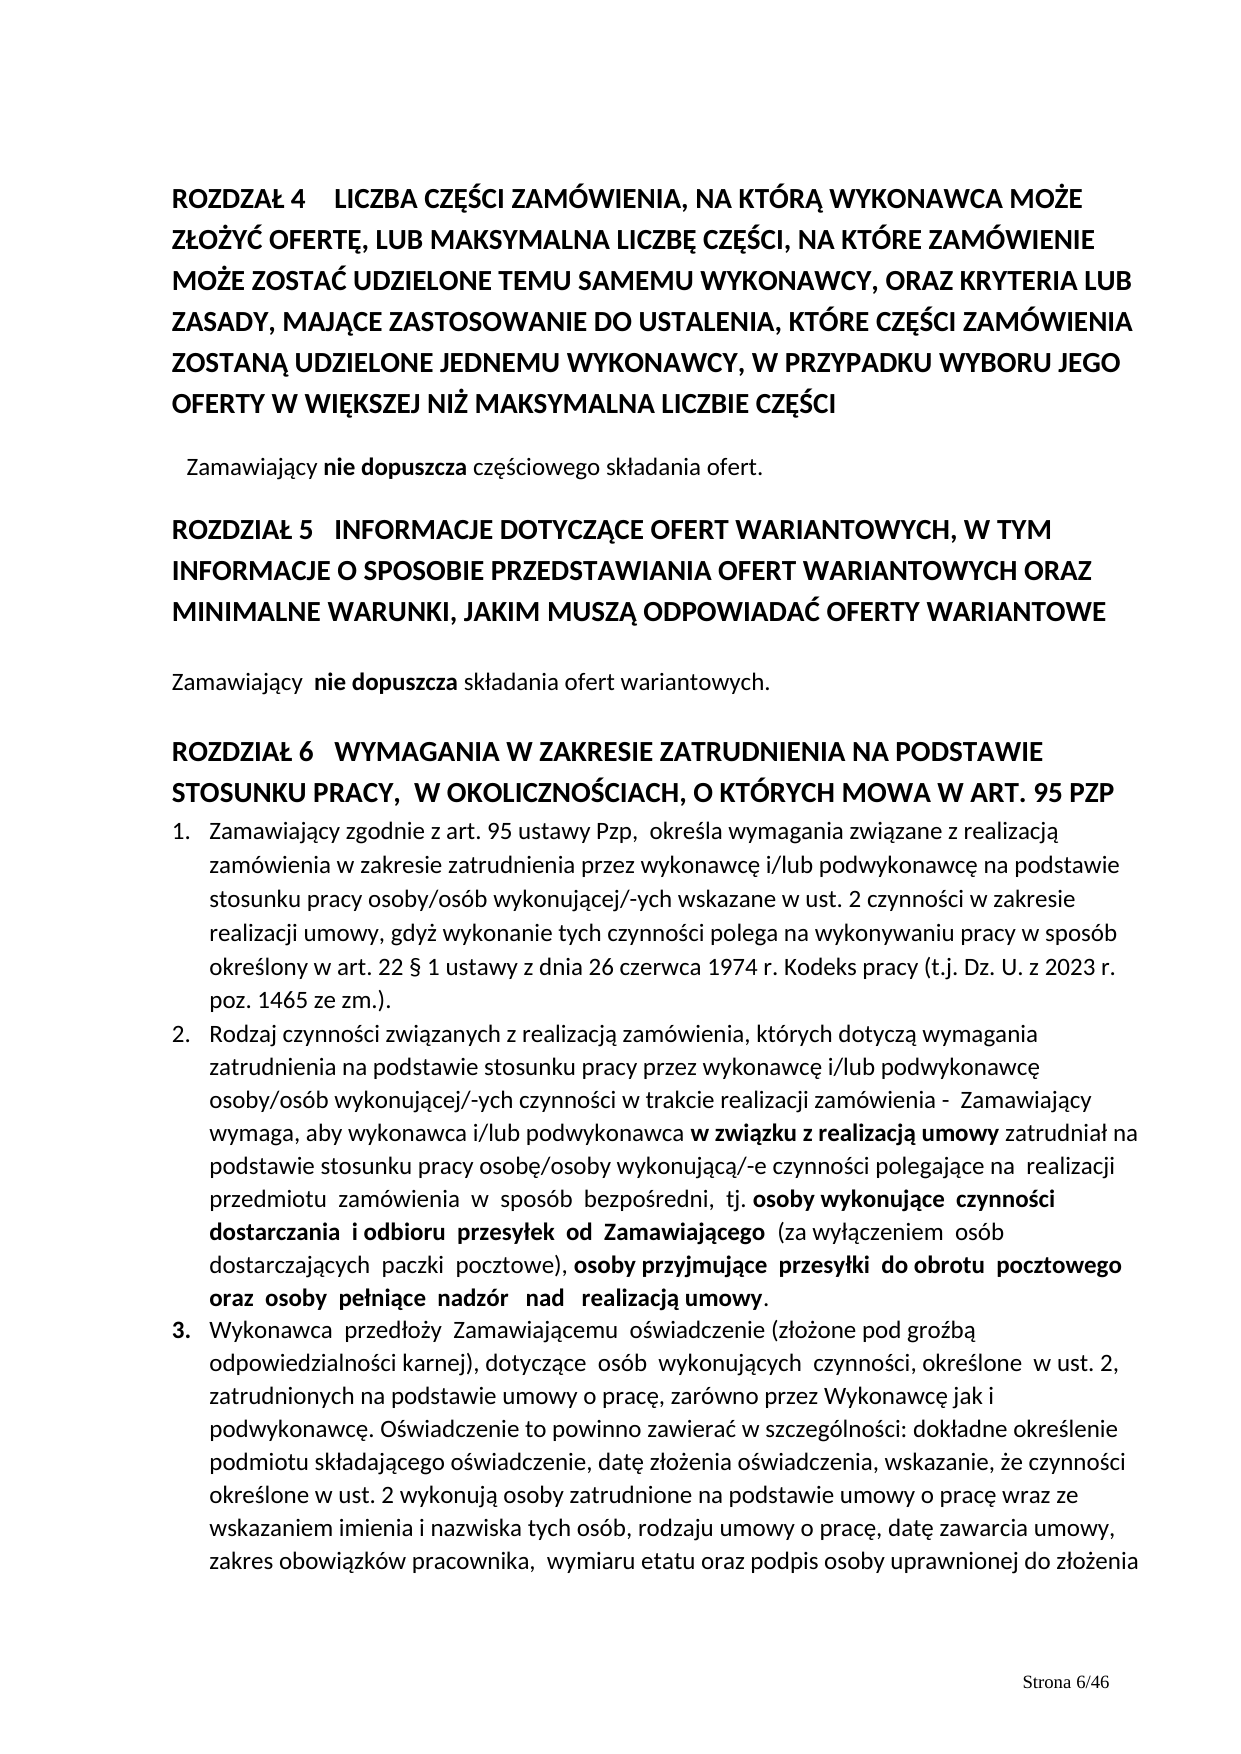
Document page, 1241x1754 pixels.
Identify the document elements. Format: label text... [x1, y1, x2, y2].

list Rodzaj czynności związanych z realizacją zamówienia, których dotyczą wymagania zatrudnienia na podstawie stosunku pracy przez wykonawcę i/lub podwykonawcę osoby/osób wykonującej/-ych czynności w trakcie realizacji zamówienia - Zamawiający wymaga, aby wykonawca i/lub podwykonawca w związku z realizacją umowy zatrudniał na podstawie stosunku pracy osobę/osoby wykonującą/-e czynności polegające na realizacji przedmiotu zamówienia w sposób bezpośredni, tj. osoby wykonujące czynności dostarczania i odbioru przesyłek od Zamawiającego (za wyłączeniem osób dostarczających paczki pocztowe), osoby przyjmujące przesyłki do obrotu pocztowego oraz osoby pełniące nadzór nad realizacją umowy. [172, 1018, 1152, 1312]
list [172, 1314, 1152, 1576]
text Zamawiający nie dopuszcza składania ofert wariantowych. [112, 666, 1131, 697]
text Zamawiający nie dopuszcza częściowego składania ofert. [143, 451, 1175, 482]
list Zamawiający zgodnie z art. 95 ustawy Pzp, określa wymagania związane z realizacją zamówienia w zakresie zatrudnienia przez wykonawcę i/lub podwykonawcę na podstawie stosunku pracy osoby/osób wykonującej/-ych wskazane w ust. 2 czynności w zakresie realizacji umowy, gdyż wykonanie tych czynności polega na wykonywaniu pracy w sposób określony w art. 22 § 1 ustawy z dnia 26 czerwca 1974 r. Kodeks pracy (t.j. Dz. U. z 2023 r. poz. 1465 ze zm.). [172, 815, 1152, 1015]
text ROZDZIAŁ 6 WYMAGANIA W ZAKRESIE ZATRUDNIENIA NA PODSTAWIE STOSUNKU PRACY, W OKOLICZNOŚCIACH, O KTÓRYCH MOWA W ART. 95 PZP [172, 733, 1152, 810]
text ROZDZIAŁ 5 INFORMACJE DOTYCZĄCE OFERT WARIANTOWYCH, W TYM INFORMACJE O SPOSOBIE PRZEDSTAWIANIA OFERT WARIANTOWYCH ORAZ MINIMALNE WARUNKI, JAKIM MUSZĄ ODPOWIADAĆ OFERTY WARIANTOWE [172, 511, 1152, 629]
text ROZDZAŁ 4 LICZBA CZĘŚCI ZAMÓWIENIA, NA KTÓRĄ WYKONAWCA MOŻE ZŁOŻYĆ OFERTĘ, LUB MAKSYMALNA LICZBĘ CZĘŚCI, NA KTÓRE ZAMÓWIENIE MOŻE ZOSTAĆ UDZIELONE TEMU SAMEMU WYKONAWCY, ORAZ KRYTERIA LUB ZASADY, MAJĄCE ZASTOSOWANIE DO USTALENIA, KTÓRE CZĘŚCI ZAMÓWIENIA ZOSTANĄ UDZIELONE JEDNEMU WYKONAWCY, W PRZYPADKU WYBORU JEGO OFERTY W WIĘKSZEJ NIŻ MAKSYMALNA LICZBIE CZĘŚCI [172, 181, 1175, 421]
